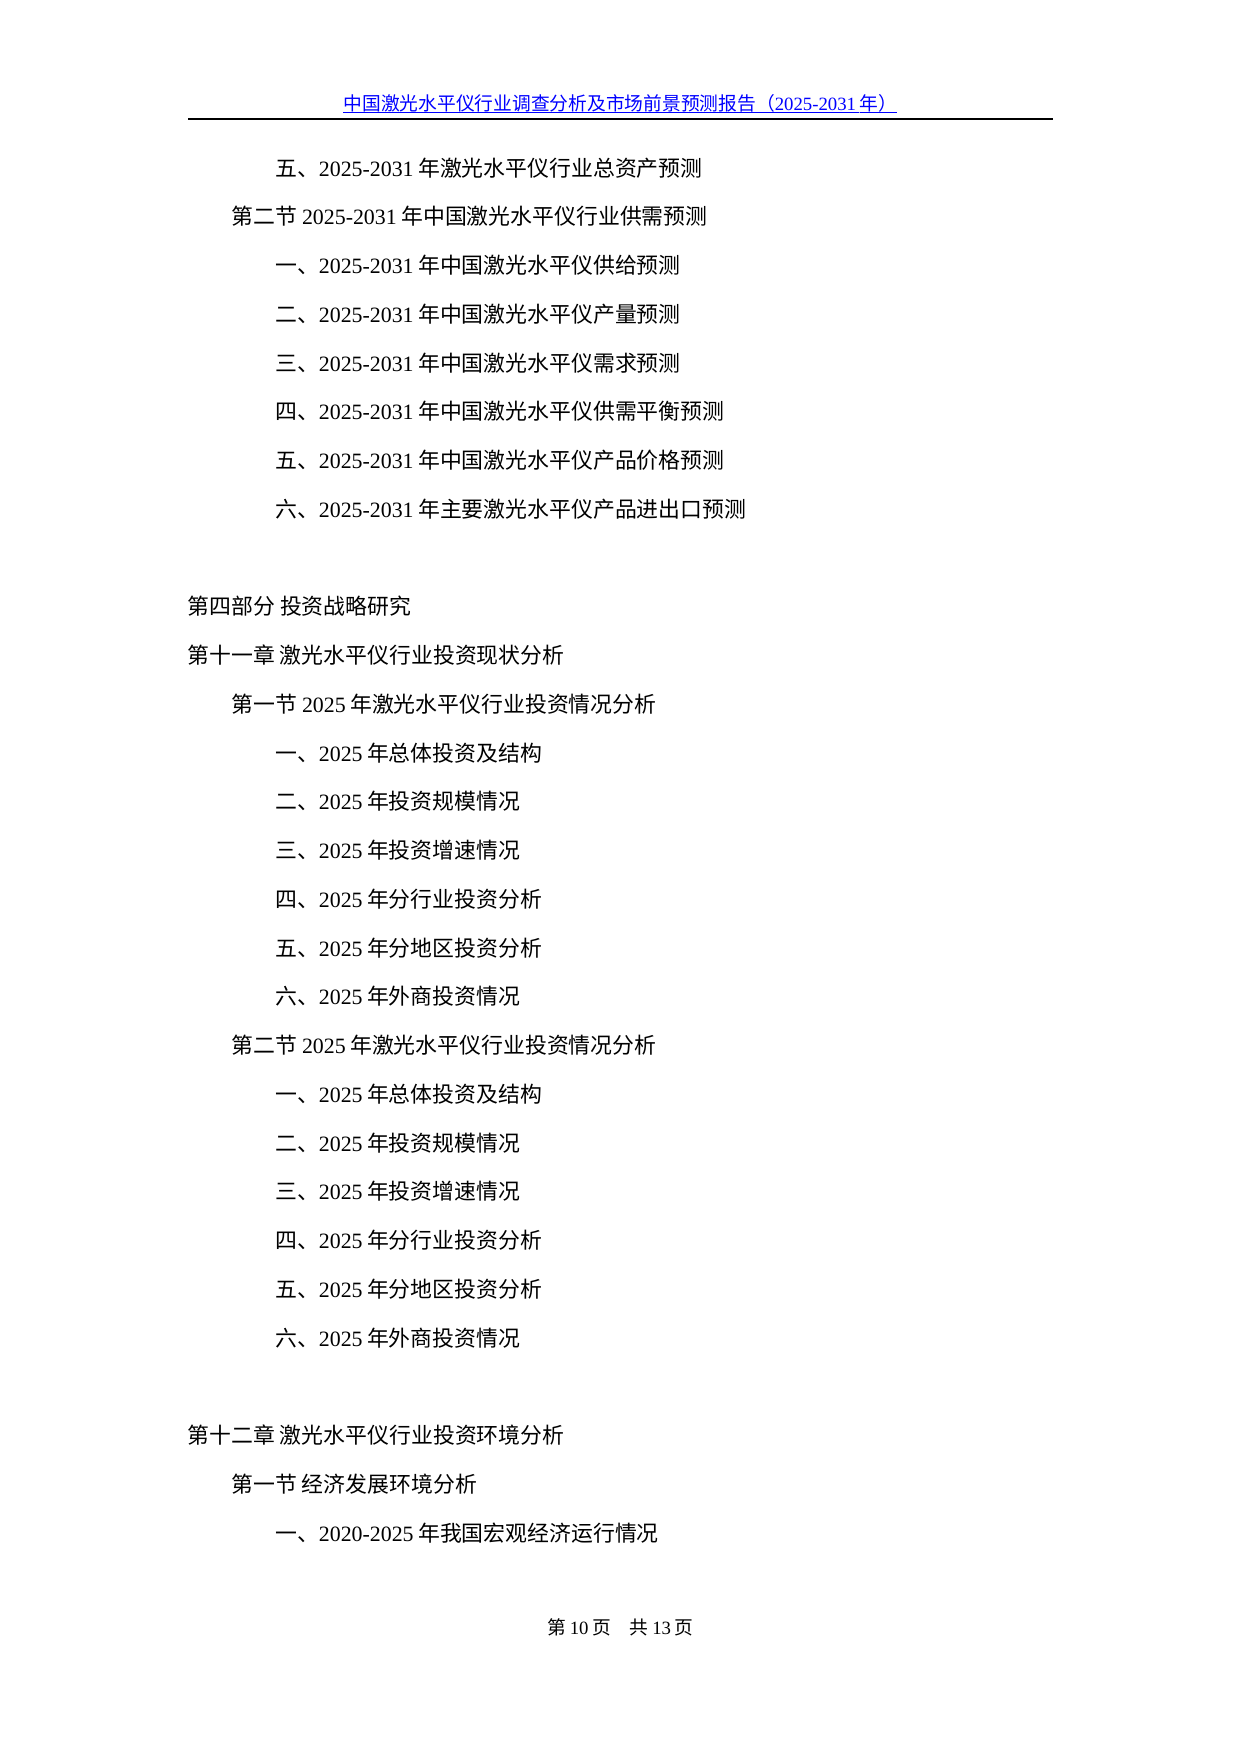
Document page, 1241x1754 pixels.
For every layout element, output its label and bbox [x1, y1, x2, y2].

text [187, 150, 1053, 1548]
